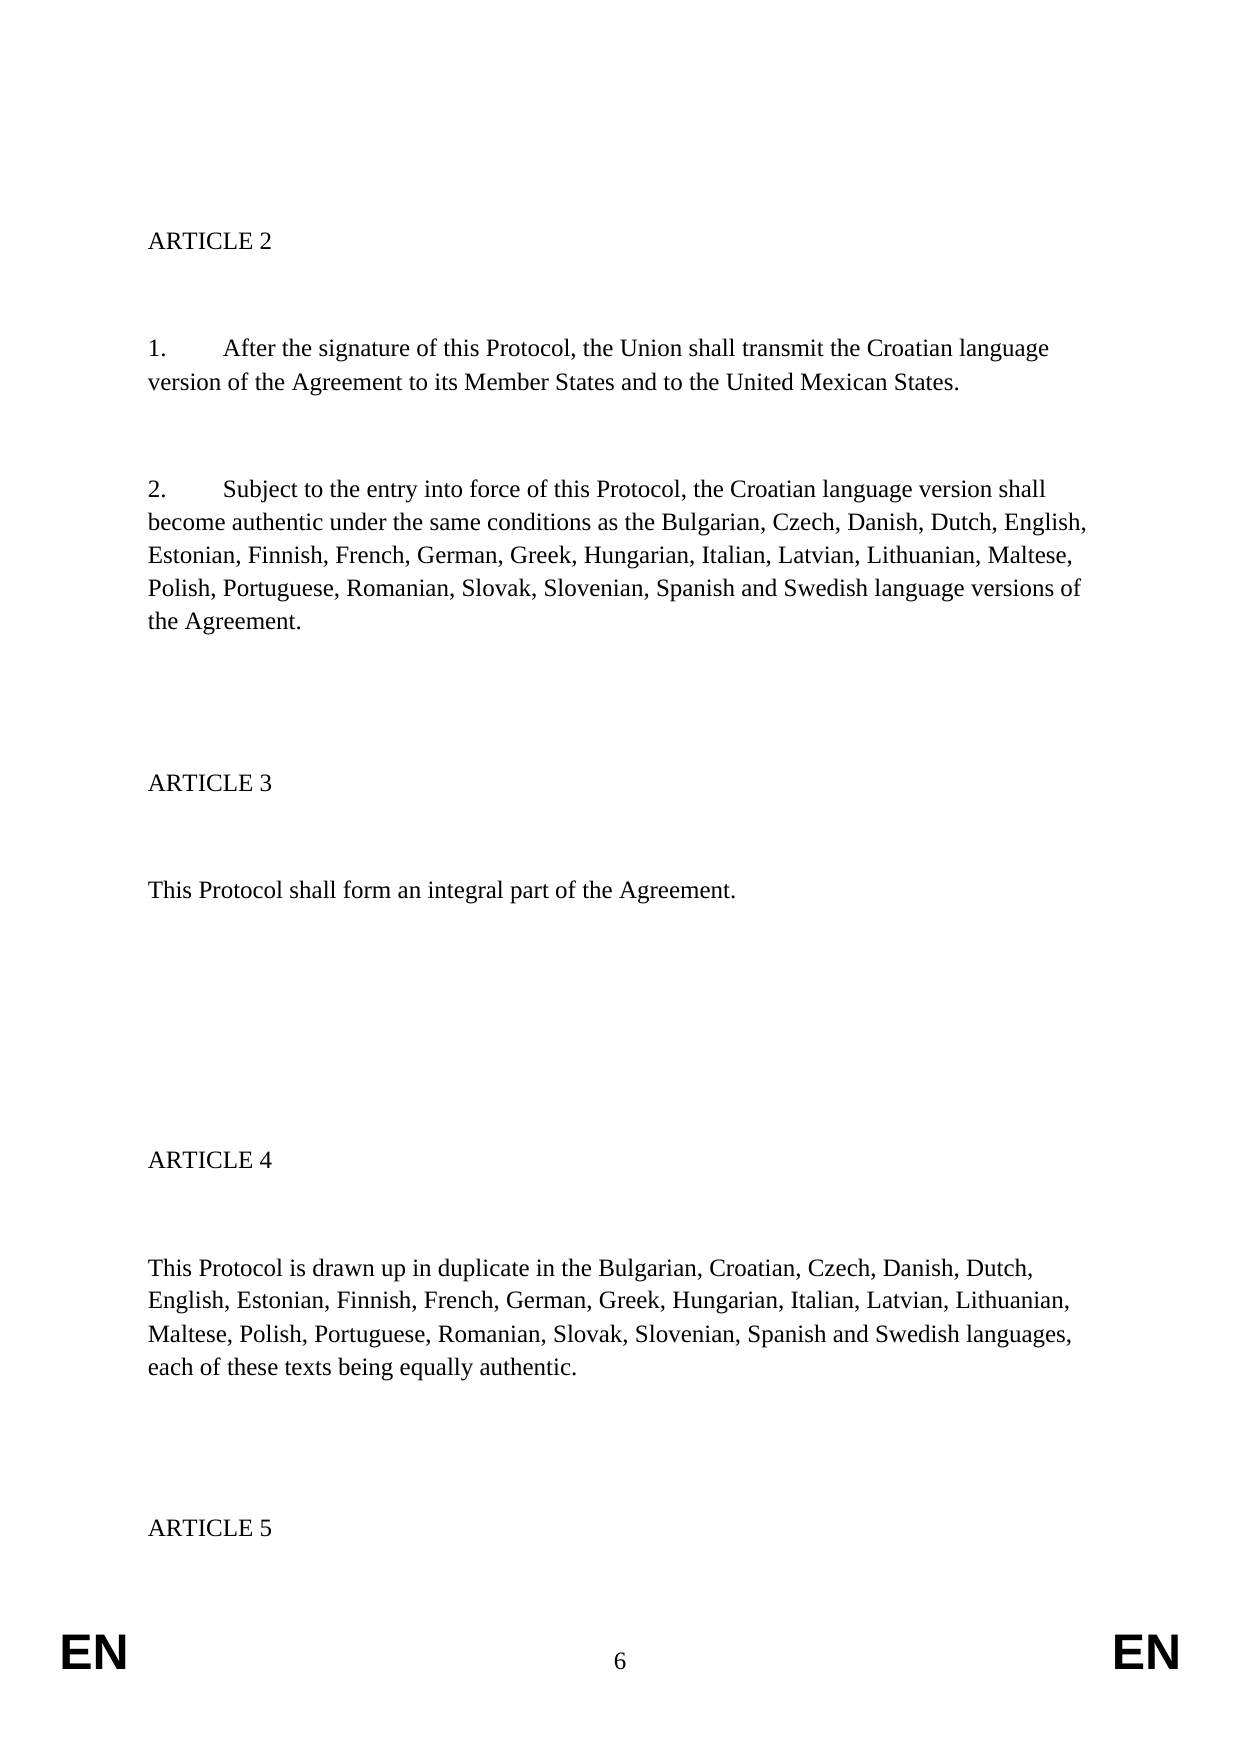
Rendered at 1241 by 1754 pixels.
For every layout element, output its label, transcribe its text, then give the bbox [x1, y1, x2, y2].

text ARTICLE 5 [148, 1513, 1093, 1542]
text This Protocol shall form an integral part of the Agreement. [148, 876, 1093, 904]
text 1. After the signature of this Protocol, the Union shall transmit the Croatian language version of the Agreement to its Member States and to the United Mexican States. [148, 333, 1093, 395]
text ARTICLE 2 [148, 226, 1093, 254]
text This Protocol is drawn up in duplicate in the Bulgarian, Croatian, Czech, Danish, Dutch, English, Estonian, Finnish, French, German, Greek, Hungarian, Italian, Latvian, Lithuanian, Maltese, Polish, Portuguese, Romanian, Slovak, Slovenian, Spanish and Swedish languages, each of these texts being equally authentic. [148, 1253, 1093, 1380]
text 2. Subject to the entry into force of this Protocol, the Croatian language version shall become authentic under the same conditions as the Bulgarian, Czech, Danish, Dutch, English, Estonian, Finnish, French, German, Greek, Hungarian, Italian, Latvian, Lithuanian, Maltese, Polish, Portuguese, Romanian, Slovak, Slovenian, Spanish and Swedish language versions of the Agreement. [148, 474, 1093, 635]
text ARTICLE 4 [148, 1145, 1093, 1174]
text ARTICLE 3 [148, 768, 1093, 797]
